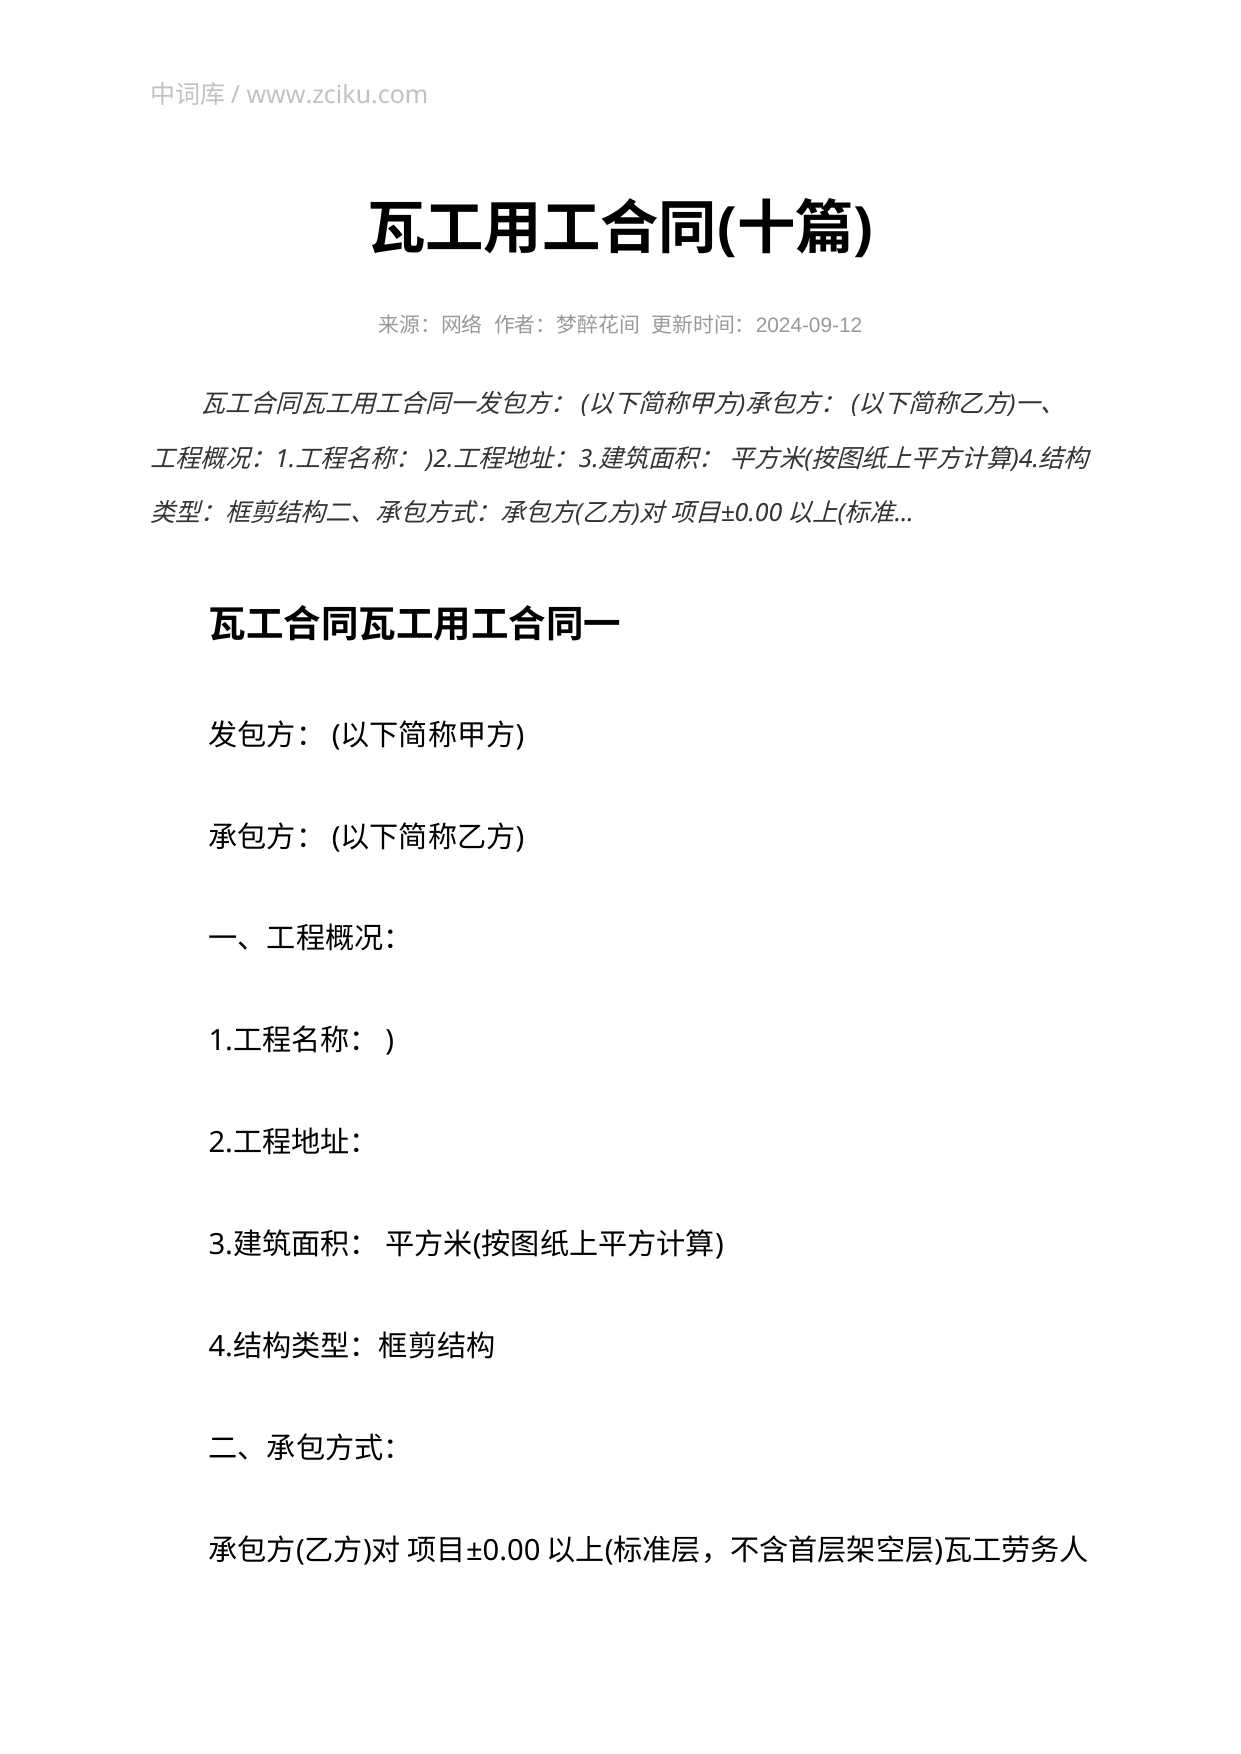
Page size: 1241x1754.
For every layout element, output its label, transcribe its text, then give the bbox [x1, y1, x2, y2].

text 瓦工合同瓦工用工合同一 [150, 594, 1090, 648]
subtitle 瓦工用工合同(十篇) [150, 181, 1090, 266]
text 2.工程地址： [150, 1119, 1090, 1161]
text 1.工程名称： ) [150, 1017, 1090, 1059]
text 一、工程概况： [150, 915, 1090, 957]
text 4.结构类型：框剪结构 [150, 1323, 1090, 1365]
text 3.建筑面积： 平方米(按图纸上平方计算) [150, 1221, 1090, 1263]
text 二、承包方式： [150, 1425, 1090, 1467]
text 来源：网络 作者：梦醉花间 更新时间：2024-09-12 [150, 313, 1090, 337]
text 发包方： (以下简称甲方) [150, 711, 1090, 753]
text 承包方： (以下简称乙方) [150, 813, 1090, 856]
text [150, 1527, 1090, 1569]
text 瓦工合同瓦工用工合同一发包方： (以下简称甲方)承包方： (以下简称乙方)一、工程概况：1.工程名称： )2.工程地址：3.建筑面积： 平方米(按图纸上平方计算)4.结构类型：框剪结构二、承包方式：承包方(乙方)对 项目±0.00以上(标准... [150, 384, 1090, 529]
